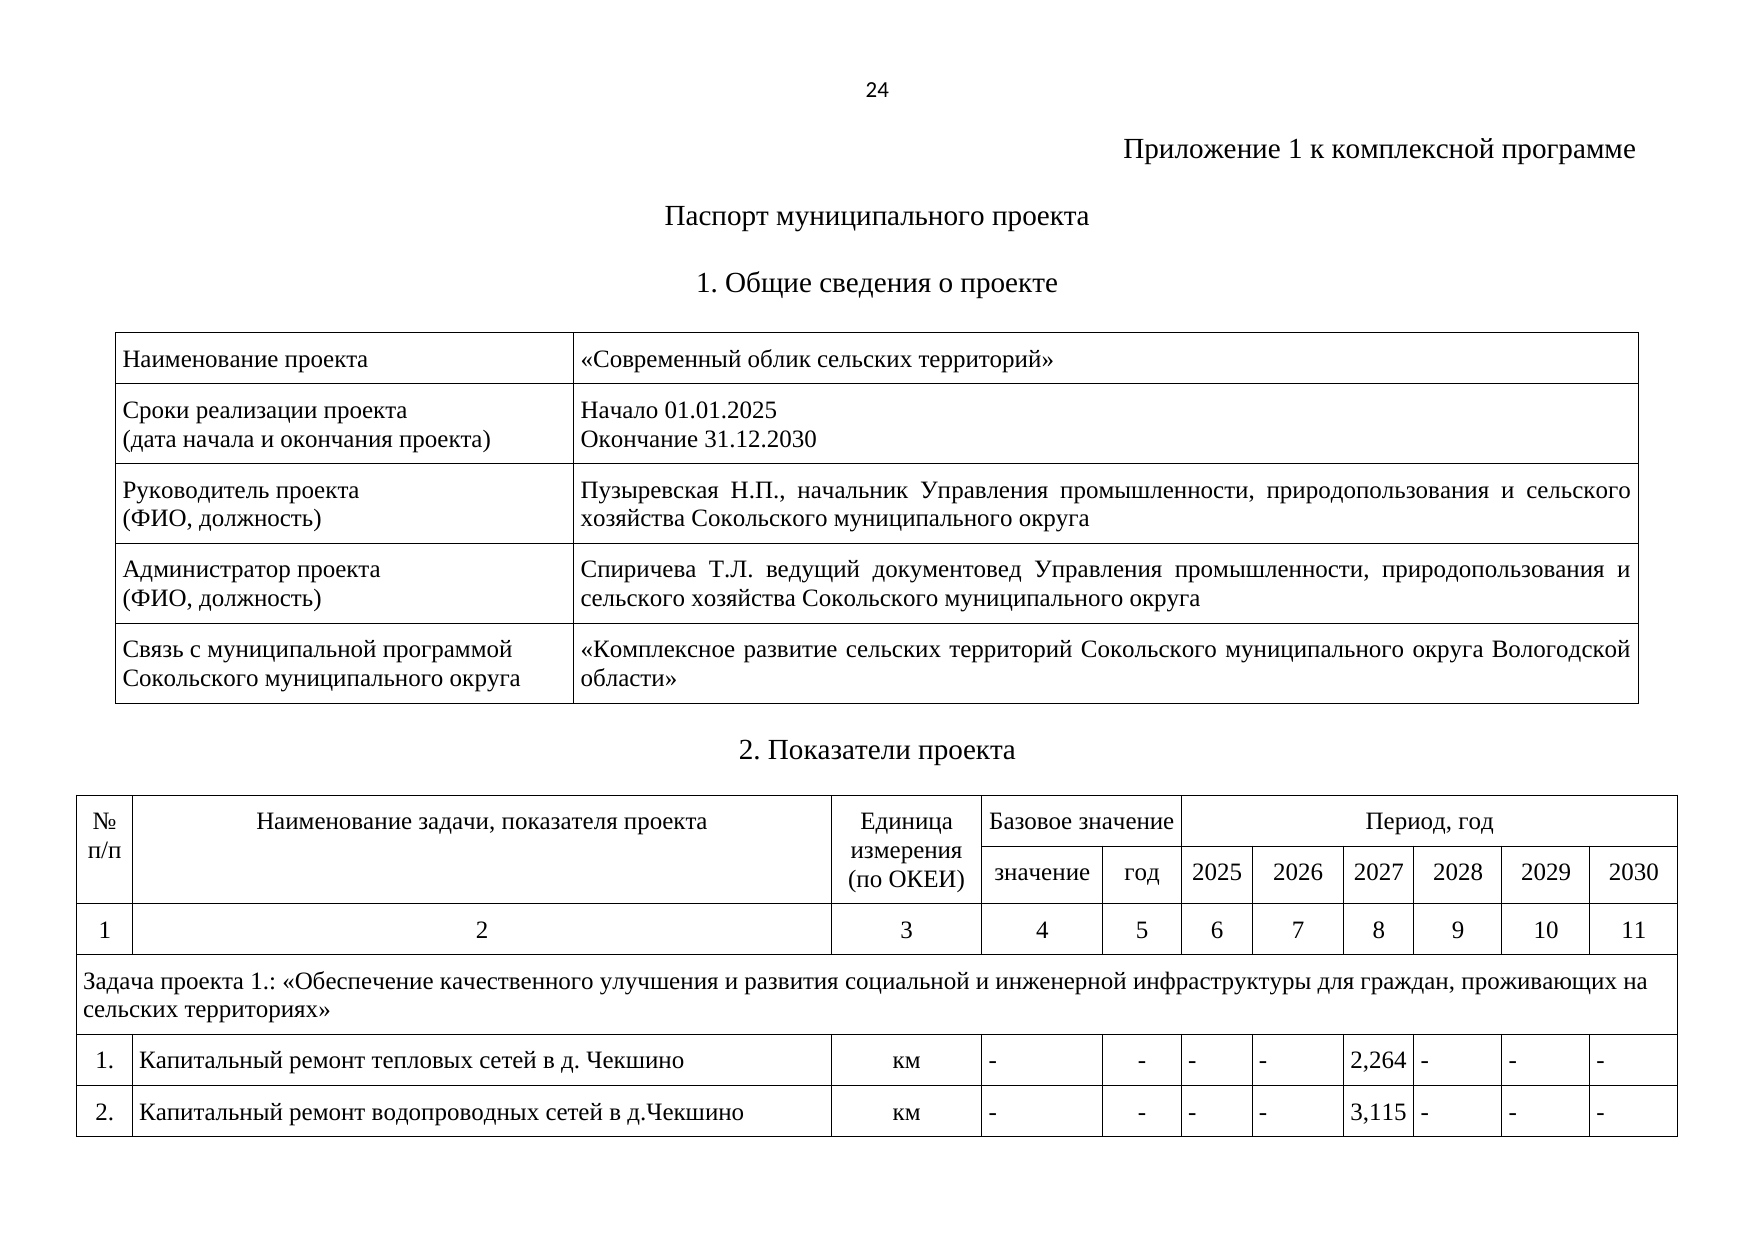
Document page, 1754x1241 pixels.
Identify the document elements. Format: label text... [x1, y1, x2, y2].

table_cell - [1414, 1035, 1501, 1085]
table_cell - [1414, 1086, 1501, 1136]
table_cell 2,264 [1344, 1035, 1413, 1085]
table_cell Капитальный ремонт водопроводных сетей в д.Чекшино [133, 1086, 831, 1136]
table_header «Современный облик сельских территорий» [574, 333, 1638, 383]
table_cell 5 [1103, 904, 1181, 954]
table_cell 2028 [1414, 847, 1501, 903]
table_cell 3,115 [1344, 1086, 1413, 1136]
table_cell «Комплексное развитие сельских территорий Сокольского муниципального округа Вологодской области» [574, 624, 1638, 702]
table_cell 1. [77, 1035, 132, 1085]
table_cell - [1502, 1086, 1589, 1136]
table_cell - [1502, 1035, 1589, 1085]
table_cell Пузыревская Н.П., начальник Управления промышленности, природопользования и сельского хозяйства Сокольского муниципального округа [574, 464, 1638, 543]
table_cell Сроки реализации проекта (дата начала и окончания проекта) [116, 384, 573, 463]
table_cell 2. [77, 1086, 132, 1136]
table_header Единица измерения (по ОКЕИ) [832, 796, 981, 903]
table_cell - [982, 1086, 1102, 1136]
table_cell - [1103, 1086, 1181, 1136]
table_cell Спиричева Т.Л. ведущий документовед Управления промышленности, природопользования и сельского хозяйства Сокольского муниципального округа [574, 544, 1638, 623]
table_cell 2025 [1182, 847, 1252, 903]
table_cell 2026 [1253, 847, 1343, 903]
table_cell 9 [1414, 904, 1501, 954]
text 2. Показатели проекта [118, 732, 1636, 766]
table_cell км [832, 1035, 981, 1085]
table_header Наименование задачи, показателя проекта [133, 796, 831, 903]
table_cell - [1590, 1035, 1677, 1085]
table_header № п/п [77, 796, 132, 903]
table_cell 4 [982, 904, 1102, 954]
table_cell Администратор проекта (ФИО, должность) [116, 544, 573, 623]
text 1. Общие сведения о проекте [118, 265, 1636, 299]
table_cell - [1182, 1086, 1252, 1136]
table_cell 6 [1182, 904, 1252, 954]
table_cell - [1103, 1035, 1181, 1085]
table_cell - [1182, 1035, 1252, 1085]
table_cell 3 [832, 904, 981, 954]
table_cell км [832, 1086, 981, 1136]
table_cell 2 [133, 904, 831, 954]
text Паспорт муниципального проекта [118, 198, 1636, 232]
table_cell Задача проекта 1.: «Обеспечение качественного улучшения и развития социальной и инженерной инфраструктуры для граждан, проживающих на сельских территориях» [77, 955, 1677, 1034]
table_cell год [1103, 847, 1181, 903]
text Приложение 1 к комплексной программе [118, 131, 1636, 164]
table_cell 7 [1253, 904, 1343, 954]
table_header Базовое значение [982, 796, 1181, 846]
table_cell значение [982, 847, 1102, 903]
table_cell Руководитель проекта (ФИО, должность) [116, 464, 573, 543]
table_cell - [982, 1035, 1102, 1085]
table_cell 8 [1344, 904, 1413, 954]
table_cell 2030 [1590, 847, 1677, 903]
table_cell - [1253, 1035, 1343, 1085]
table_header Период, год [1182, 796, 1677, 846]
table_cell 1 [77, 904, 132, 954]
table_header Наименование проекта [116, 333, 573, 383]
table_cell - [1590, 1086, 1677, 1136]
table_cell 2027 [1344, 847, 1413, 903]
table_cell Капитальный ремонт тепловых сетей в д. Чекшино [133, 1035, 831, 1085]
table_cell 2029 [1502, 847, 1589, 903]
table_cell Начало 01.01.2025 Окончание 31.12.2030 [574, 384, 1638, 463]
table_cell - [1253, 1086, 1343, 1136]
table_cell Связь с муниципальной программой Сокольского муниципального округа [116, 624, 573, 702]
table_cell 11 [1590, 904, 1677, 954]
table_cell 10 [1502, 904, 1589, 954]
